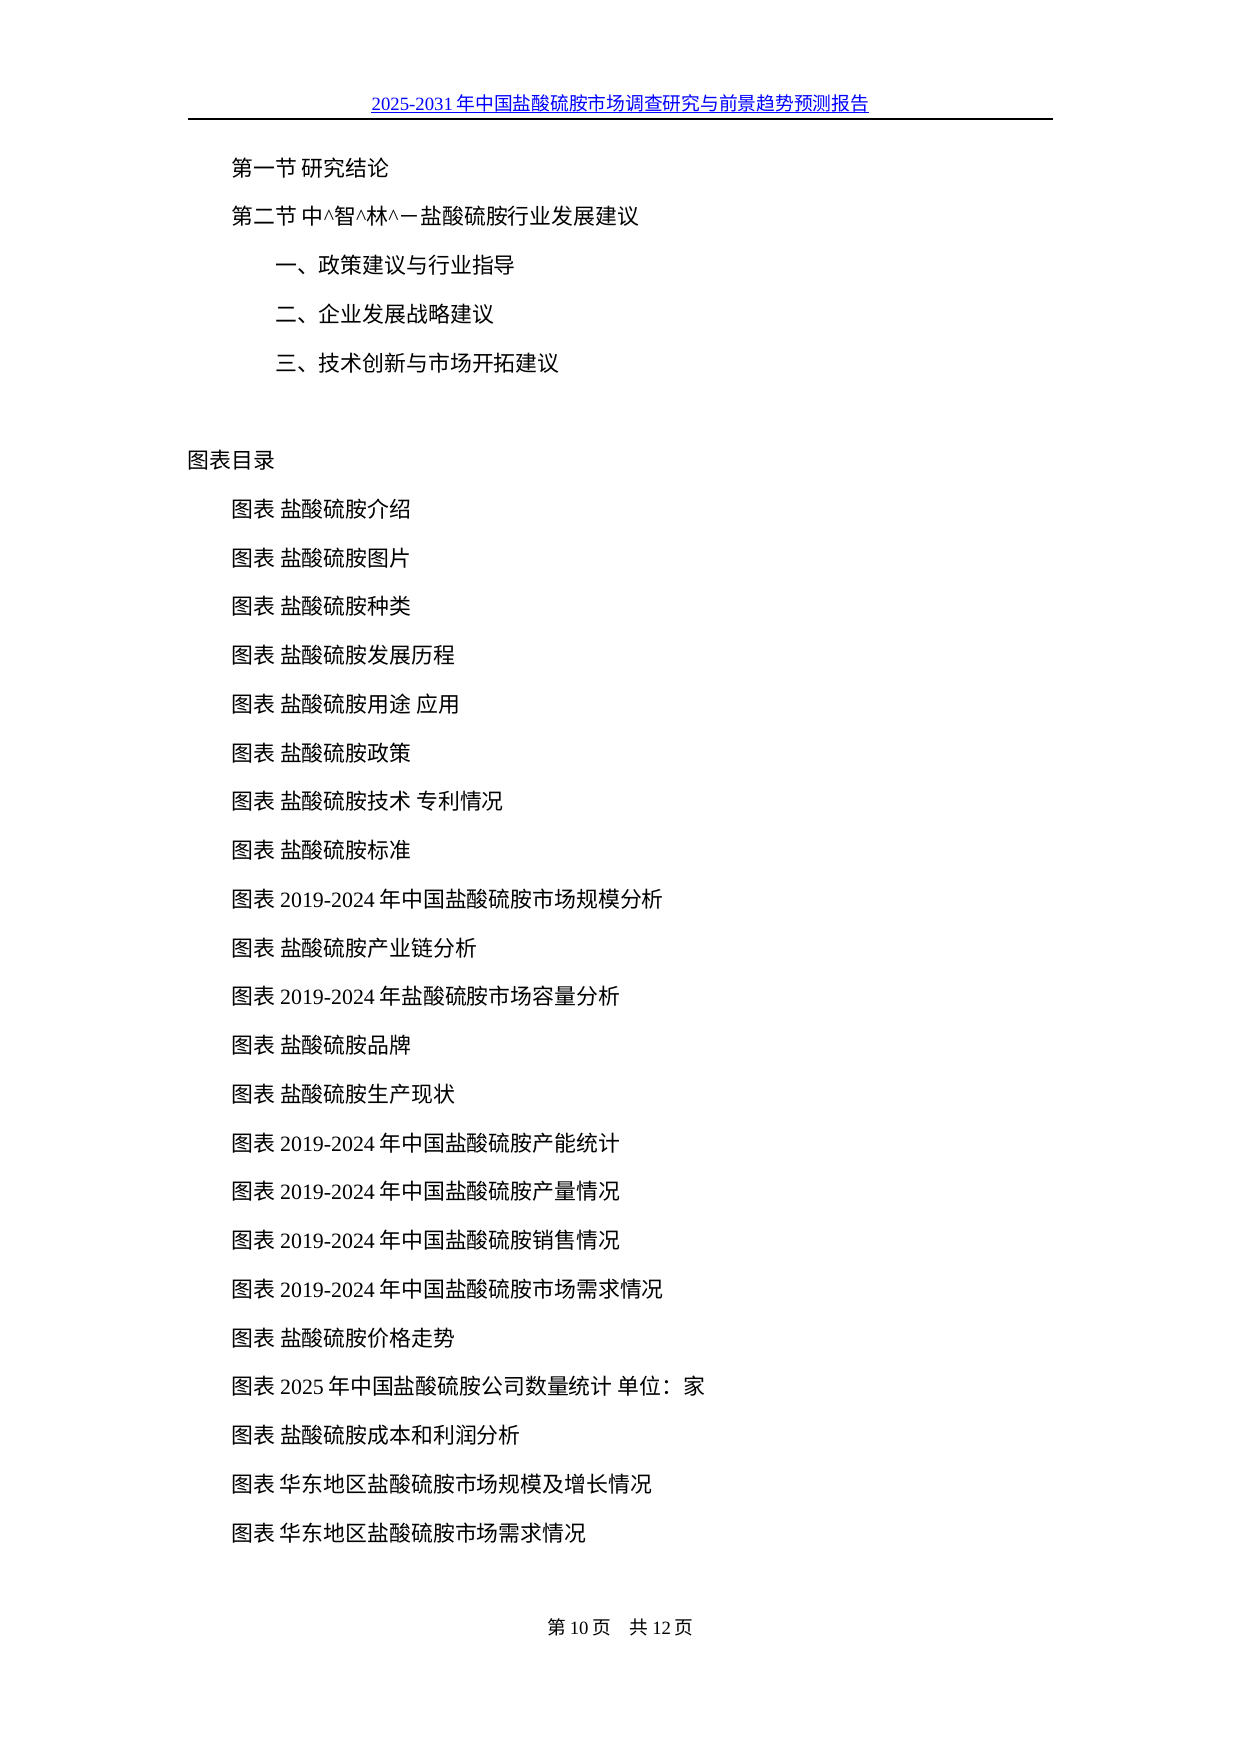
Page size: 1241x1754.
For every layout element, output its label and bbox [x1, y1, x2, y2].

text [187, 150, 1053, 1548]
